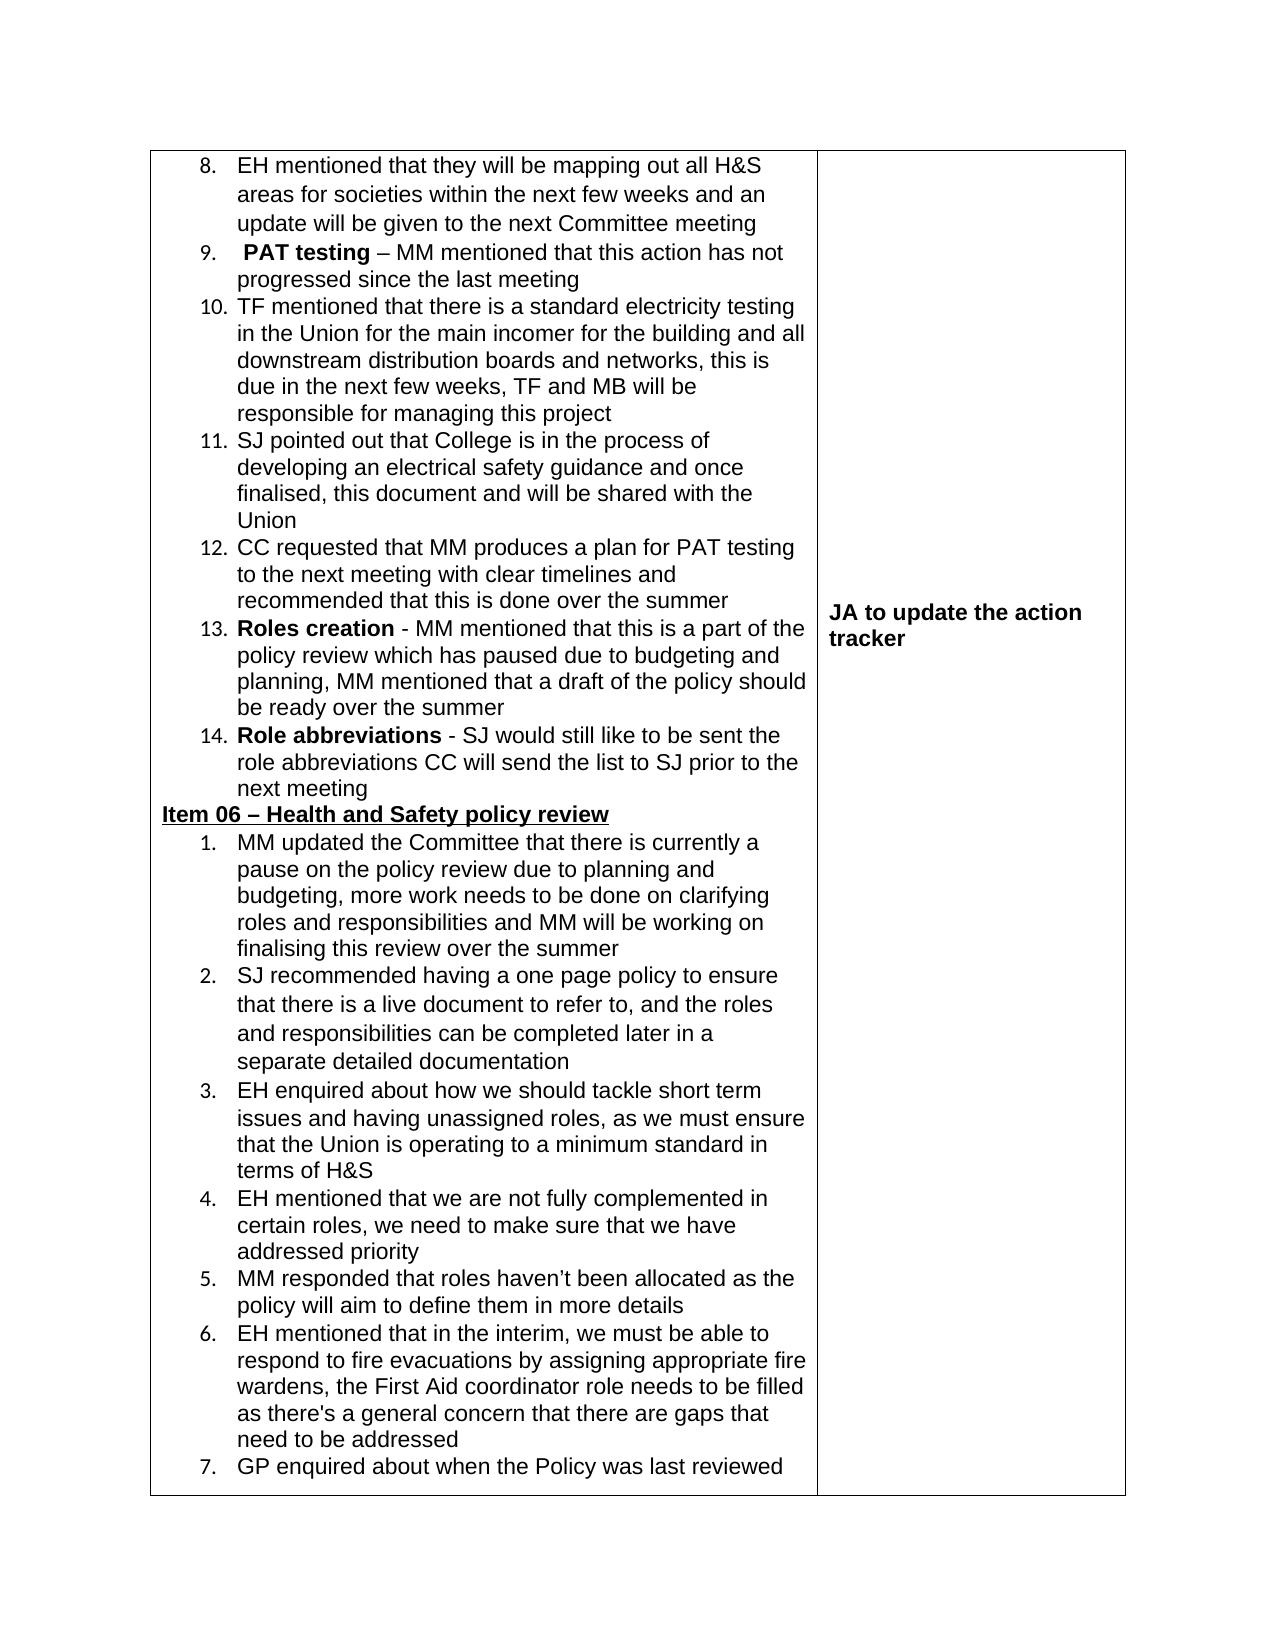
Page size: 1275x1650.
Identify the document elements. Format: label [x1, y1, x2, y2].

table_header [818, 151, 1125, 1495]
table_header [151, 151, 817, 1495]
